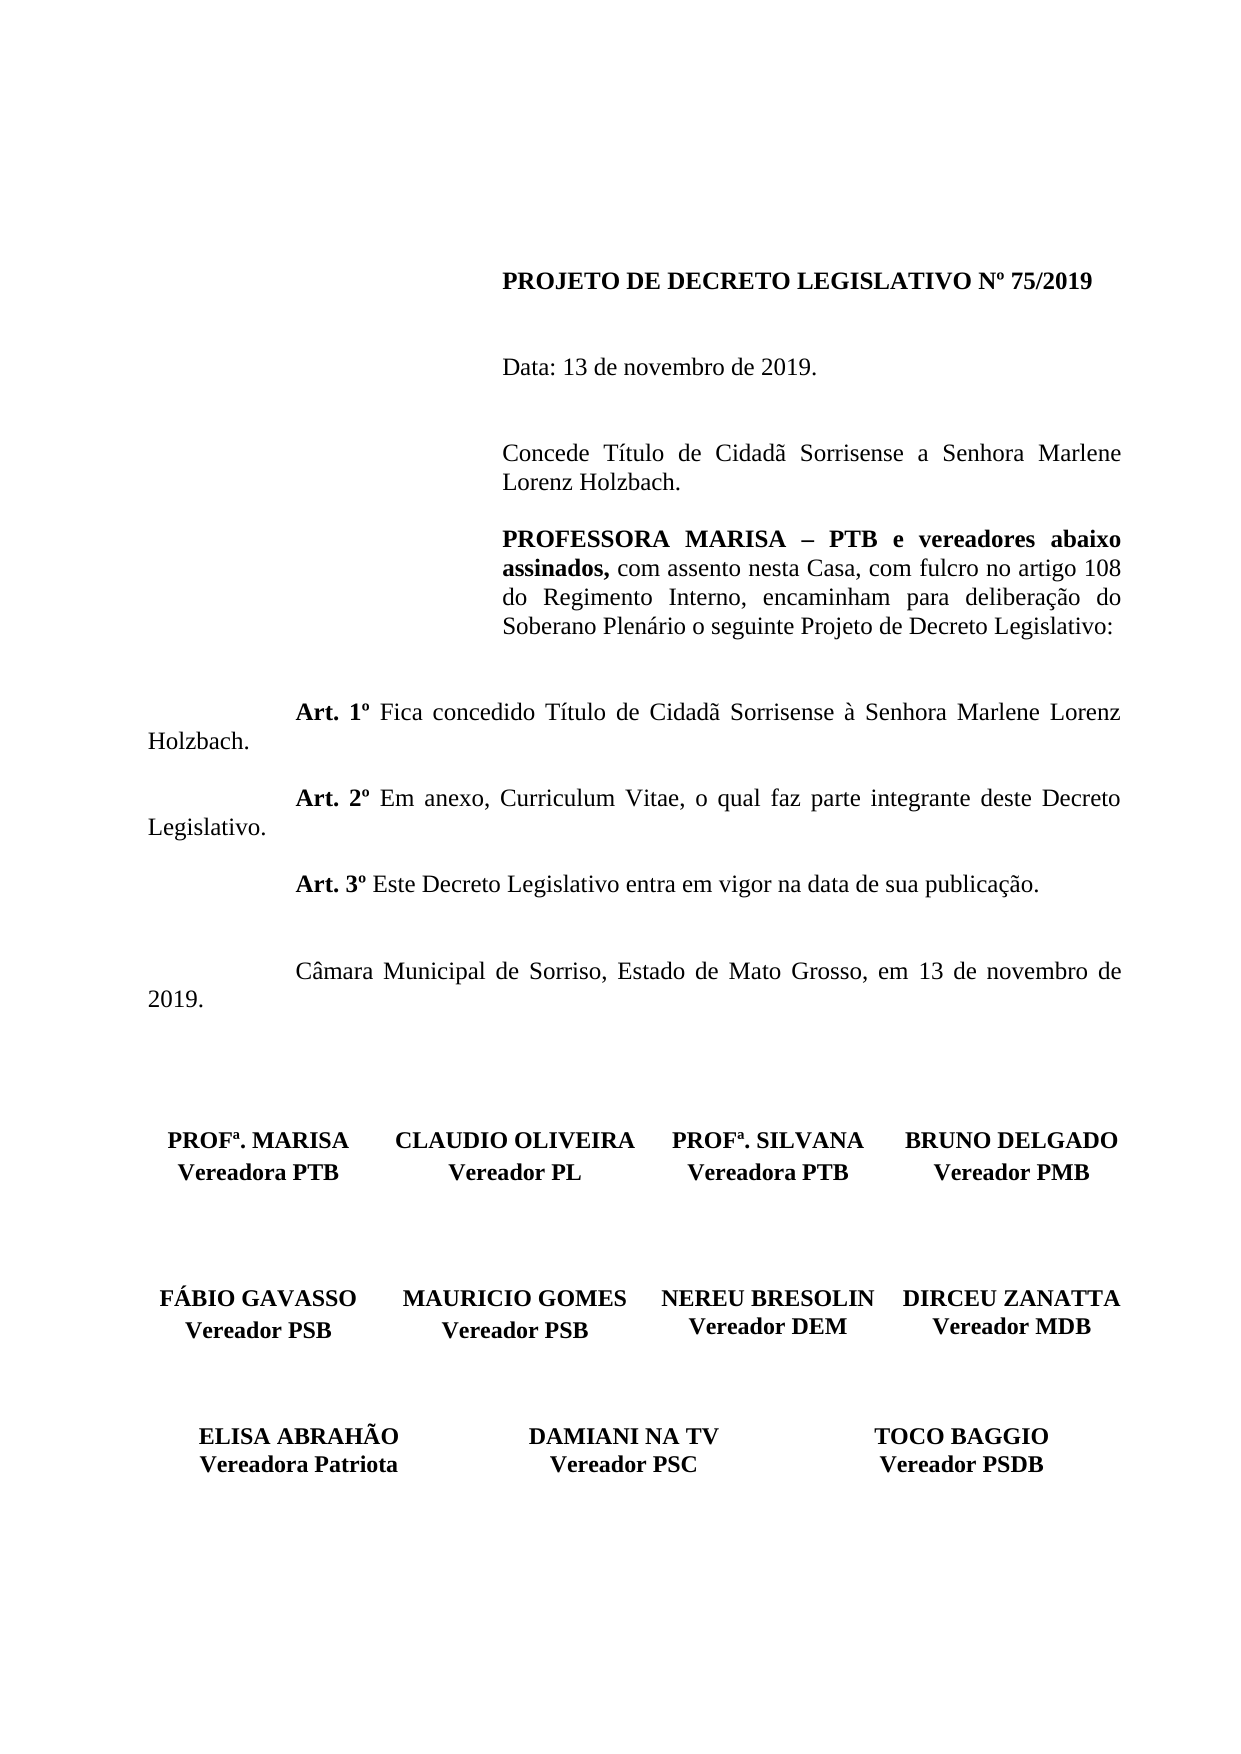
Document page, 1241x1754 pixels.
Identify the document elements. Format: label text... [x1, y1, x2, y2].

table_cell FÁBIO GAVASSO Vereador PSB [136, 1284, 380, 1422]
title PROJETO DE DECRETO LEGISLATIVO Nº 75/2019 [502, 266, 1122, 294]
text Art. 2º Em anexo, Curriculum Vitae, o qual faz parte integrante deste Decreto Legislativo. [148, 783, 1122, 841]
table_cell NEREU BRESOLIN Vereador DEM [650, 1284, 886, 1422]
text Concede Título de Cidadã Sorrisense a Senhora Marlene Lorenz Holzbach. [502, 438, 1122, 496]
text Art. 3º Este Decreto Legislativo entra em vigor na data de sua publicação. [148, 869, 1122, 898]
table_cell DIRCEU ZANATTA Vereador MDB [886, 1284, 1137, 1422]
table_header BRUNO DELGADO Vereador PMB [886, 1126, 1137, 1284]
text PROFESSORA MARISA – PTB e vereadores abaixo assinados, com assento nesta Casa, com fulcro no artigo 108 do Regimento Interno, encaminham para deliberação do Soberano Plenário o seguinte Projeto de Decreto Legislativo: [502, 524, 1122, 639]
text Câmara Municipal de Sorriso, Estado de Mato Grosso, em 13 de novembro de 2019. [148, 956, 1122, 1013]
table_cell TOCO BAGGIO Vereador PSDB [786, 1423, 1137, 1505]
table_cell DAMIANI NA TV Vereador PSC [461, 1423, 786, 1505]
text Data: 13 de novembro de 2019. [502, 352, 1122, 381]
table_cell ELISA ABRAHÃO Vereadora Patriota [136, 1423, 461, 1505]
text Art. 1º Fica concedido Título de Cidadã Sorrisense à Senhora Marlene Lorenz Holzbach. [148, 697, 1122, 754]
table_header PROFª. SILVANA Vereadora PTB [650, 1126, 886, 1284]
table_header CLAUDIO OLIVEIRA Vereador PL [380, 1126, 650, 1284]
table_header PROFª. MARISA Vereadora PTB [136, 1126, 380, 1284]
table_cell MAURICIO GOMES Vereador PSB [380, 1284, 650, 1422]
